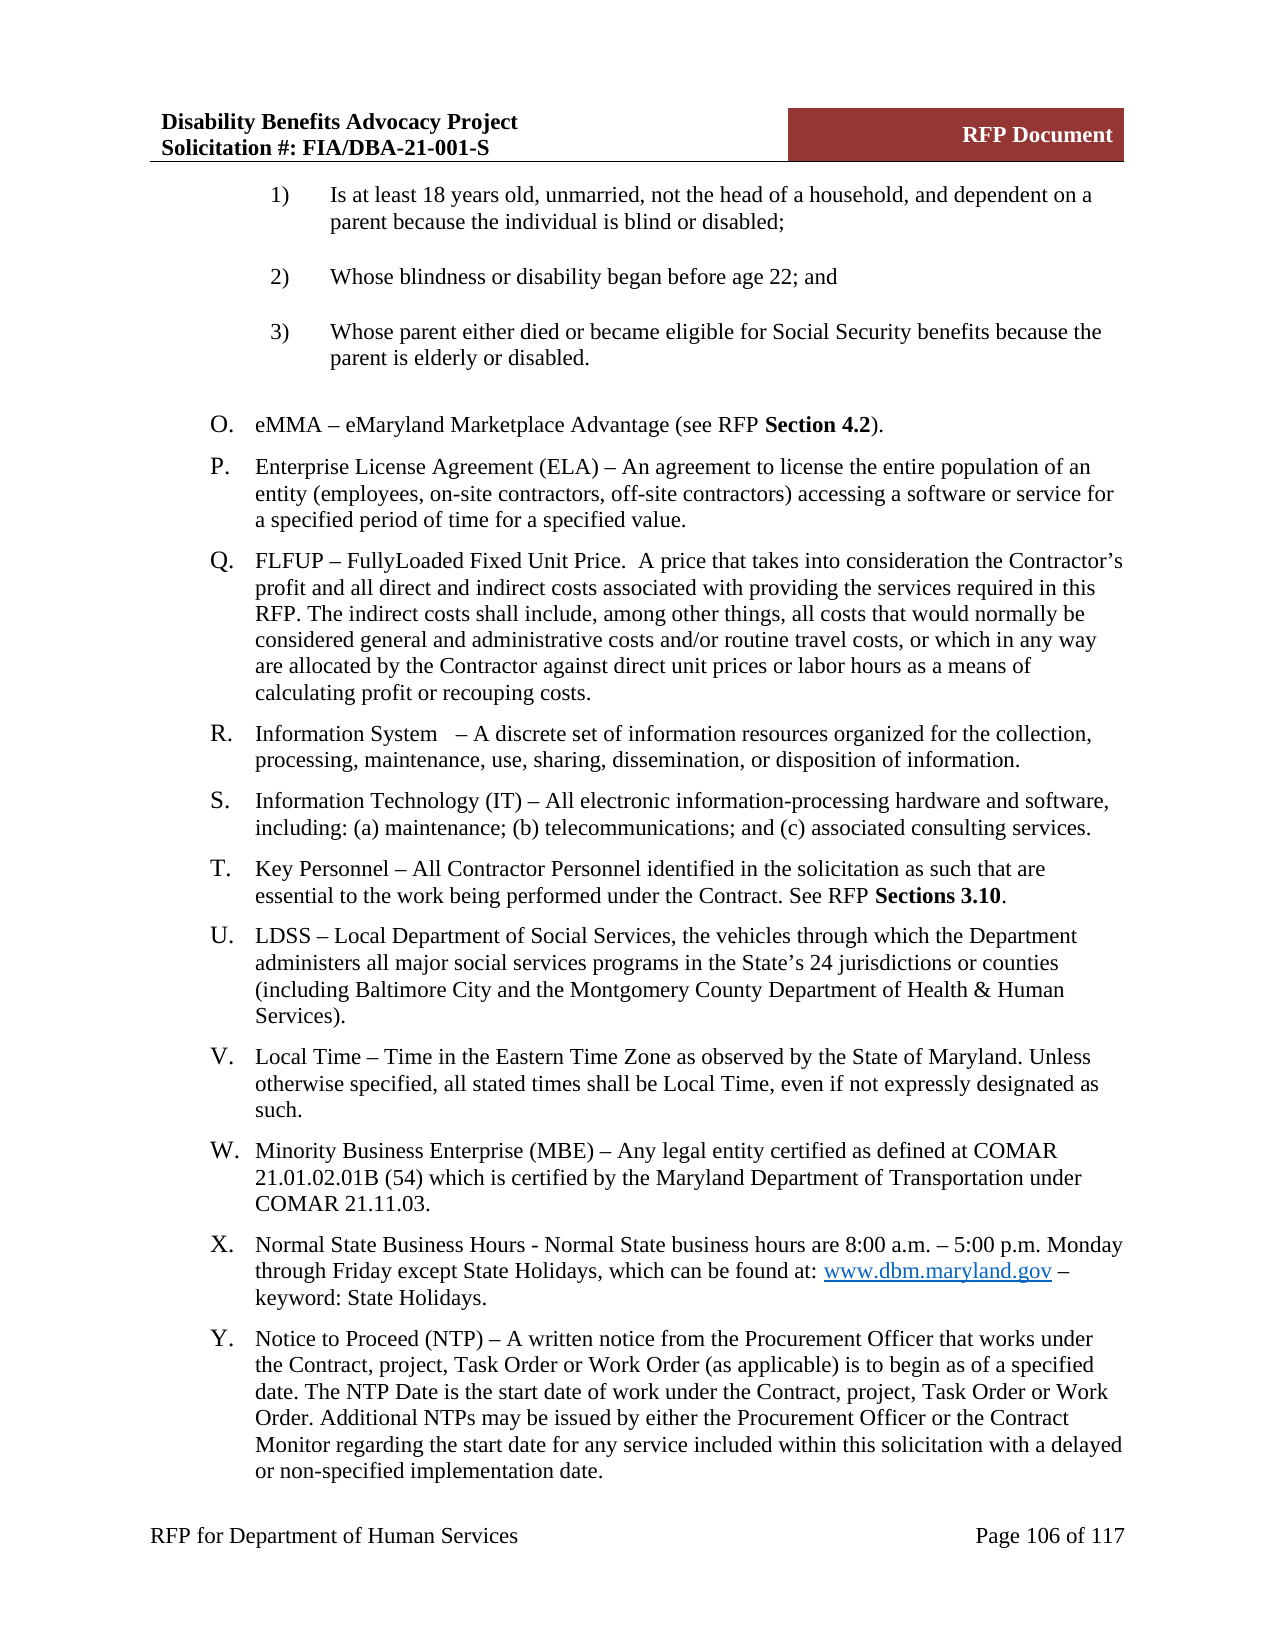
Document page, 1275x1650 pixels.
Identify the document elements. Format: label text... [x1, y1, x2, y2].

list Local Time – Time in the Eastern Time Zone as observed by the State of Maryland. Unless otherwise specified, all stated times shall be Local Time, even if not expressly designated as such. [210, 1041, 1125, 1122]
list eMMA – eMaryland Marketplace Advantage (see RFP Section 4.2). [210, 409, 1125, 438]
list Is at least 18 years old, unmarried, not the head of a household, and dependent on a parent because the individual is blind or disabled; [270, 181, 1125, 263]
list LDSS – Local Department of Social Services, the vehicles through which the Department administers all major social services programs in the State’s 24 jurisdictions or counties (including Baltimore City and the Montgomery County Department of Health & Human Services). [210, 921, 1125, 1028]
list Notice to Proceed (NTP) – A written notice from the Procurement Officer that works under the Contract, project, Task Order or Work Order (as applicable) is to begin as of a specified date. The NTP Date is the start date of work under the Contract, project, Task Order or Work Order. Additional NTPs may be issued by either the Procurement Officer or the Contract Monitor regarding the start date for any service included within this solicitation with a delayed or non-specified implementation date. [210, 1323, 1125, 1483]
list Information Technology (IT) – All electronic information-processing hardware and software, including: (a) maintenance; (b) telecommunications; and (c) associated consulting services. [210, 785, 1125, 841]
list Normal State Business Hours - Normal State business hours are 8:00 a.m. – 5:00 p.m. Monday through Friday except State Holidays, which can be found at: www.dbm.maryland.gov – keyword: State Holidays. [210, 1229, 1125, 1310]
list Key Personnel – All Contractor Personnel identified in the solicitation as such that are essential to the work being performed under the Contract. See RFP Sections 3.10. [210, 853, 1125, 908]
list Whose blindness or disability began before age 22; and [270, 263, 1125, 318]
list FLFUP – Fully­Loaded Fixed Unit Price. A price that takes into consideration the Contractor’s profit and all direct and indirect costs associated with providing the services required in this RFP. The indirect costs shall include, among other things, all costs that would normally be considered general and administrative costs and/or routine travel costs, or which in any way are allocated by the Contractor against direct unit prices or labor hours as a means of calculating profit or recouping costs. [210, 545, 1125, 705]
list Whose parent either died or became eligible for Social Security benefits because the parent is elderly or disabled. [270, 318, 1125, 371]
list Enterprise License Agreement (ELA) – An agreement to license the entire population of an entity (employees, on-site contractors, off-site contractors) accessing a software or service for a specified period of time for a specified value. [210, 451, 1125, 532]
list Minority Business Enterprise (MBE) – Any legal entity certified as defined at COMAR 21.01.02.01B (54) which is certified by the Maryland Department of Transportation under COMAR 21.11.03. [210, 1135, 1125, 1216]
list Information System – A discrete set of information resources organized for the collection, processing, maintenance, use, sharing, dissemination, or disposition of information. [210, 718, 1125, 773]
